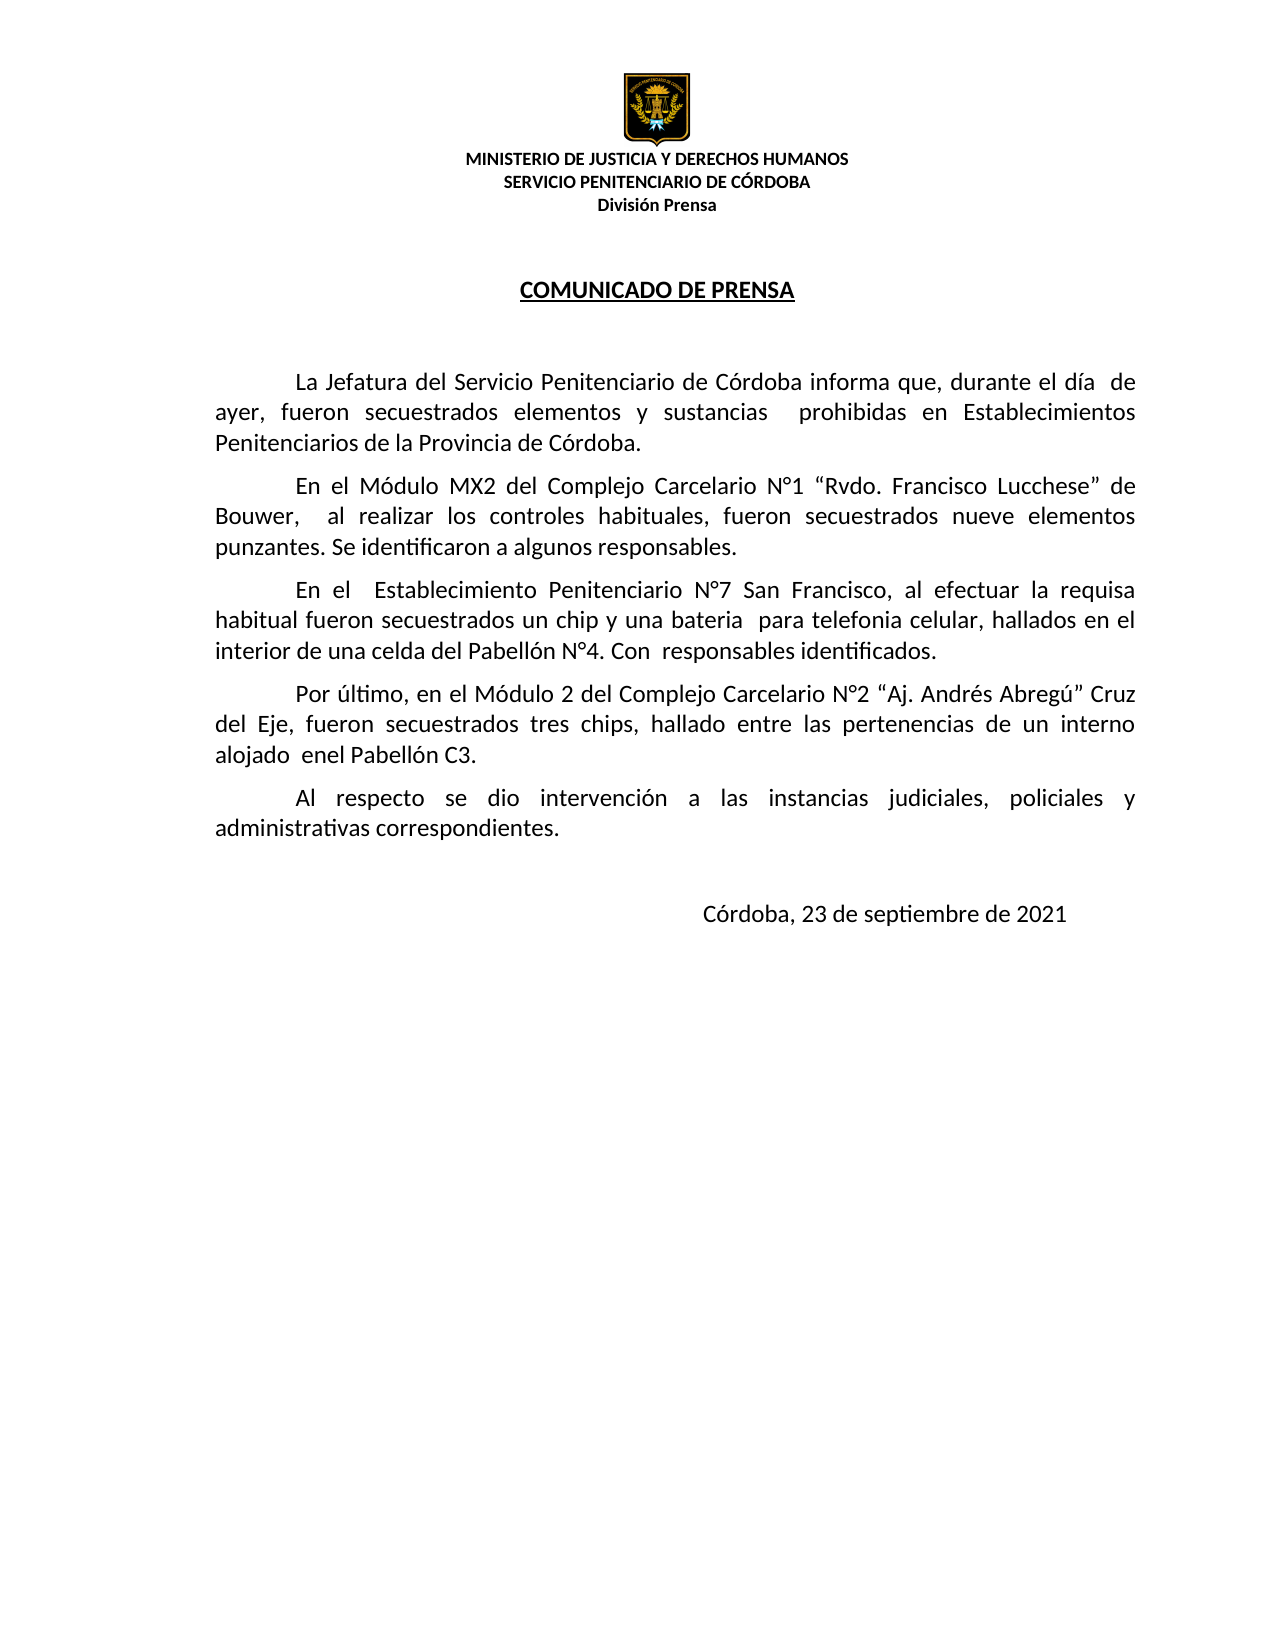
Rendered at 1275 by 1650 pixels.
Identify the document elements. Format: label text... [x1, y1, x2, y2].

title COMUNICADO DE PRENSA [177, 274, 1137, 305]
text La Jefatura del Servicio Penitenciario de Córdoba informa que, durante el día de ayer, fueron secuestrados elementos y sustancias prohibidas en Establecimientos Penitenciarios de la Provincia de Córdoba. [215, 366, 1137, 457]
text En el Módulo MX2 del Complejo Carcelario N°1 “Rvdo. Francisco Lucchese” de Bouwer, al realizar los controles habituales, fueron secuestrados nueve elementos punzantes. Se identificaron a algunos responsables. [215, 470, 1137, 561]
text En el Establecimiento Penitenciario N°7 San Francisco, al efectuar la requisa habitual fueron secuestrados un chip y una bateria para telefonia celular, hallados en el interior de una celda del Pabellón N°4. Con responsables identificados. [215, 574, 1137, 665]
text Por último, en el Módulo 2 del Complejo Carcelario N°2 “Aj. Andrés Abregú” Cruz del Eje, fueron secuestrados tres chips, hallado entre las pertenencias de un interno alojado enel Pabellón C3. [215, 678, 1137, 769]
text Al respecto se dio intervención a las instancias judiciales, policiales y administrativas correspondientes. [215, 782, 1137, 843]
text Córdoba, 23 de septiembre de 2021 [215, 898, 1137, 929]
picture [623, 73, 691, 147]
